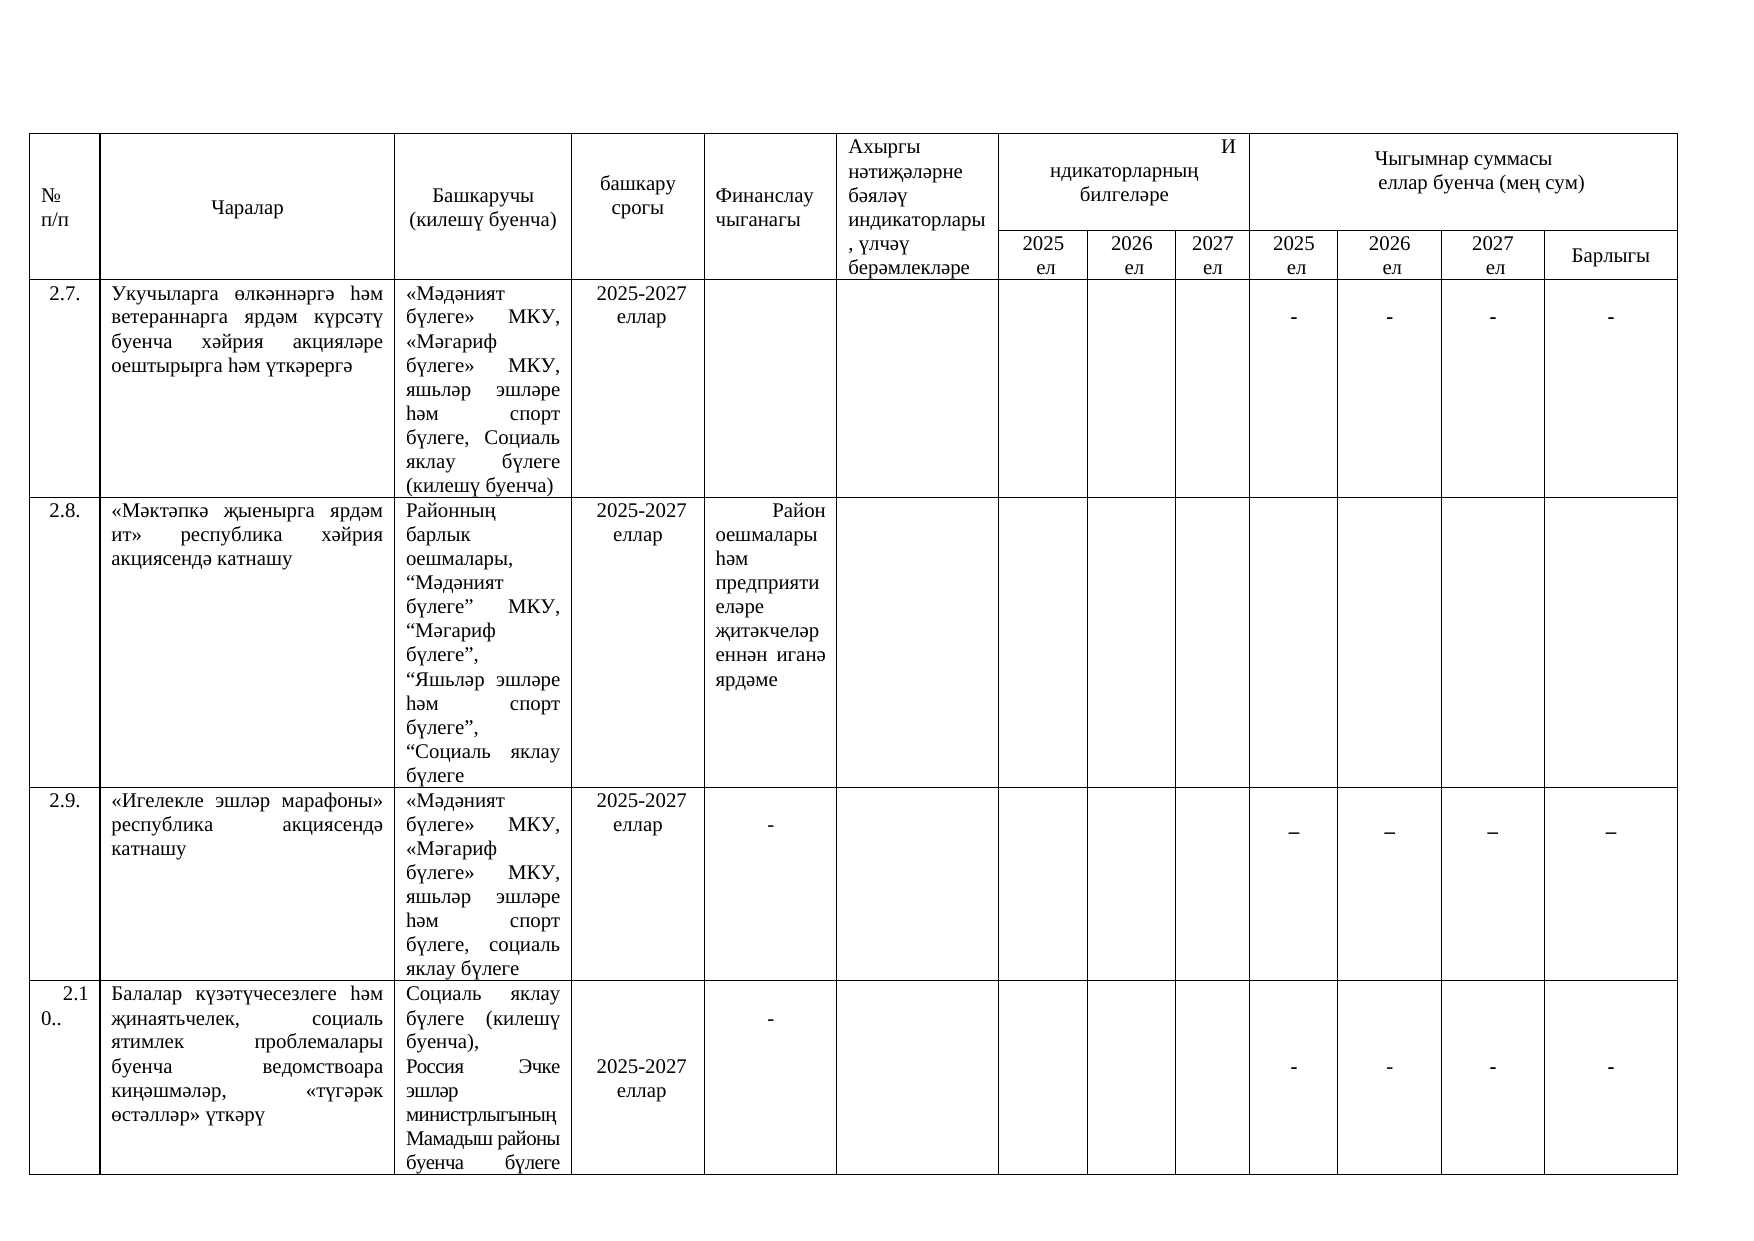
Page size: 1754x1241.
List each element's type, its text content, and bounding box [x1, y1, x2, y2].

table_cell [1176, 788, 1249, 980]
table_cell Районның барлык оешмалары, “Мәдәният бүлеге” МКУ, “Мәгариф бүлеге”, “Яшьләр эшләре һәм спорт бүлеге”, “Социаль яклау бүлеге [395, 498, 571, 787]
table_cell _ [1250, 788, 1337, 980]
table_header Чыгымнар суммасы еллар буенча (мең сум) [1250, 134, 1677, 230]
table_header Ахыргы нәтиҗәләрне бәяләү индикаторлары, үлчәү берәмлекләре [837, 134, 998, 279]
table_cell - [1250, 981, 1337, 1174]
table_cell [1176, 280, 1249, 497]
table_cell 2.8. [30, 498, 99, 787]
table_cell 2027 ел [1442, 231, 1544, 279]
table_cell 2025-2027 еллар [572, 498, 704, 787]
table_cell _ [1545, 788, 1677, 980]
table_cell «Мәдәният бүлеге» МКУ, «Мәгариф бүлеге» МКУ, яшьләр эшләре һәм спорт бүлеге, Социаль яклау бүлеге (килешү буенча) [395, 280, 571, 497]
table_cell 2025-2027 еллар [572, 280, 704, 497]
table_cell [999, 981, 1087, 1174]
table_cell [1088, 788, 1175, 980]
table_cell [837, 981, 998, 1174]
table_cell 2.10.. [30, 981, 99, 1174]
table_cell - [1545, 981, 1677, 1174]
table_cell Укучыларга өлкәннәргә һәм ветераннарга ярдәм күрсәтү буенча хәйрия акцияләре оештырырга һәм үткәрергә [101, 280, 394, 497]
table_header Индикаторларның билгеләре [999, 134, 1249, 230]
table_cell [1545, 498, 1677, 787]
table_cell _ [1442, 788, 1544, 980]
table_cell - [1442, 280, 1544, 497]
table_cell [1338, 498, 1441, 787]
table_cell [837, 788, 998, 980]
table_cell 2025 ел [999, 231, 1087, 279]
table_cell «Мәдәният бүлеге» МКУ, «Мәгариф бүлеге» МКУ, яшьләр эшләре һәм спорт бүлеге, социаль яклау бүлеге [395, 788, 571, 980]
table_cell [1088, 498, 1175, 787]
table_cell Барлыгы [1545, 231, 1677, 279]
table_cell [1176, 498, 1249, 787]
table_cell [837, 498, 998, 787]
table_cell [999, 280, 1087, 497]
table_cell - [1442, 981, 1544, 1174]
table_cell [1442, 498, 1544, 787]
table_cell [999, 788, 1087, 980]
table_cell - [1338, 981, 1441, 1174]
table_cell [1176, 981, 1249, 1174]
table_cell 2026 ел [1338, 231, 1441, 279]
table_header Чаралар [101, 134, 394, 279]
table_cell [999, 498, 1087, 787]
table_cell 2.9. [30, 788, 99, 980]
table_header № п/п [30, 134, 99, 279]
table_cell «Игелекле эшләр марафоны» республика акциясендә катнашу [101, 788, 394, 980]
table_cell 2027 ел [1176, 231, 1249, 279]
table_cell Балалар күзәтүчесезлеге һәм җинаятьчелек, социаль ятимлек проблемалары буенча ведомствоара киңәшмәләр, «түгәрәк өстәлләр» үткәрү [101, 981, 394, 1174]
table_cell - [1250, 280, 1337, 497]
table_cell 2025-2027 еллар [572, 788, 704, 980]
table_cell - [1545, 280, 1677, 497]
table_cell [1088, 280, 1175, 497]
table_cell 2025 ел [1250, 231, 1337, 279]
table_cell [837, 280, 998, 497]
table_cell - [705, 981, 836, 1174]
table_header Финанслау чыганагы [705, 134, 836, 279]
table_cell Район оешмалары һәм предприятиеләре җитәкчеләреннән иганә ярдәме [705, 498, 836, 787]
table_cell 2026 ел [1088, 231, 1175, 279]
table_cell «Мәктәпкә җыенырга ярдәм ит» республика хәйрия акциясендә катнашу [101, 498, 394, 787]
table_cell - [705, 788, 836, 980]
table_cell [1250, 498, 1337, 787]
table_header башкару срогы [572, 134, 704, 279]
table_header Башкаручы (килешү буенча) [395, 134, 571, 279]
table_cell [705, 280, 836, 497]
table_cell 2025-2027 еллар [572, 981, 704, 1174]
table_cell 2.7. [30, 280, 99, 497]
table_cell - [1338, 280, 1441, 497]
table_cell _ [1338, 788, 1441, 980]
table_cell [1088, 981, 1175, 1174]
